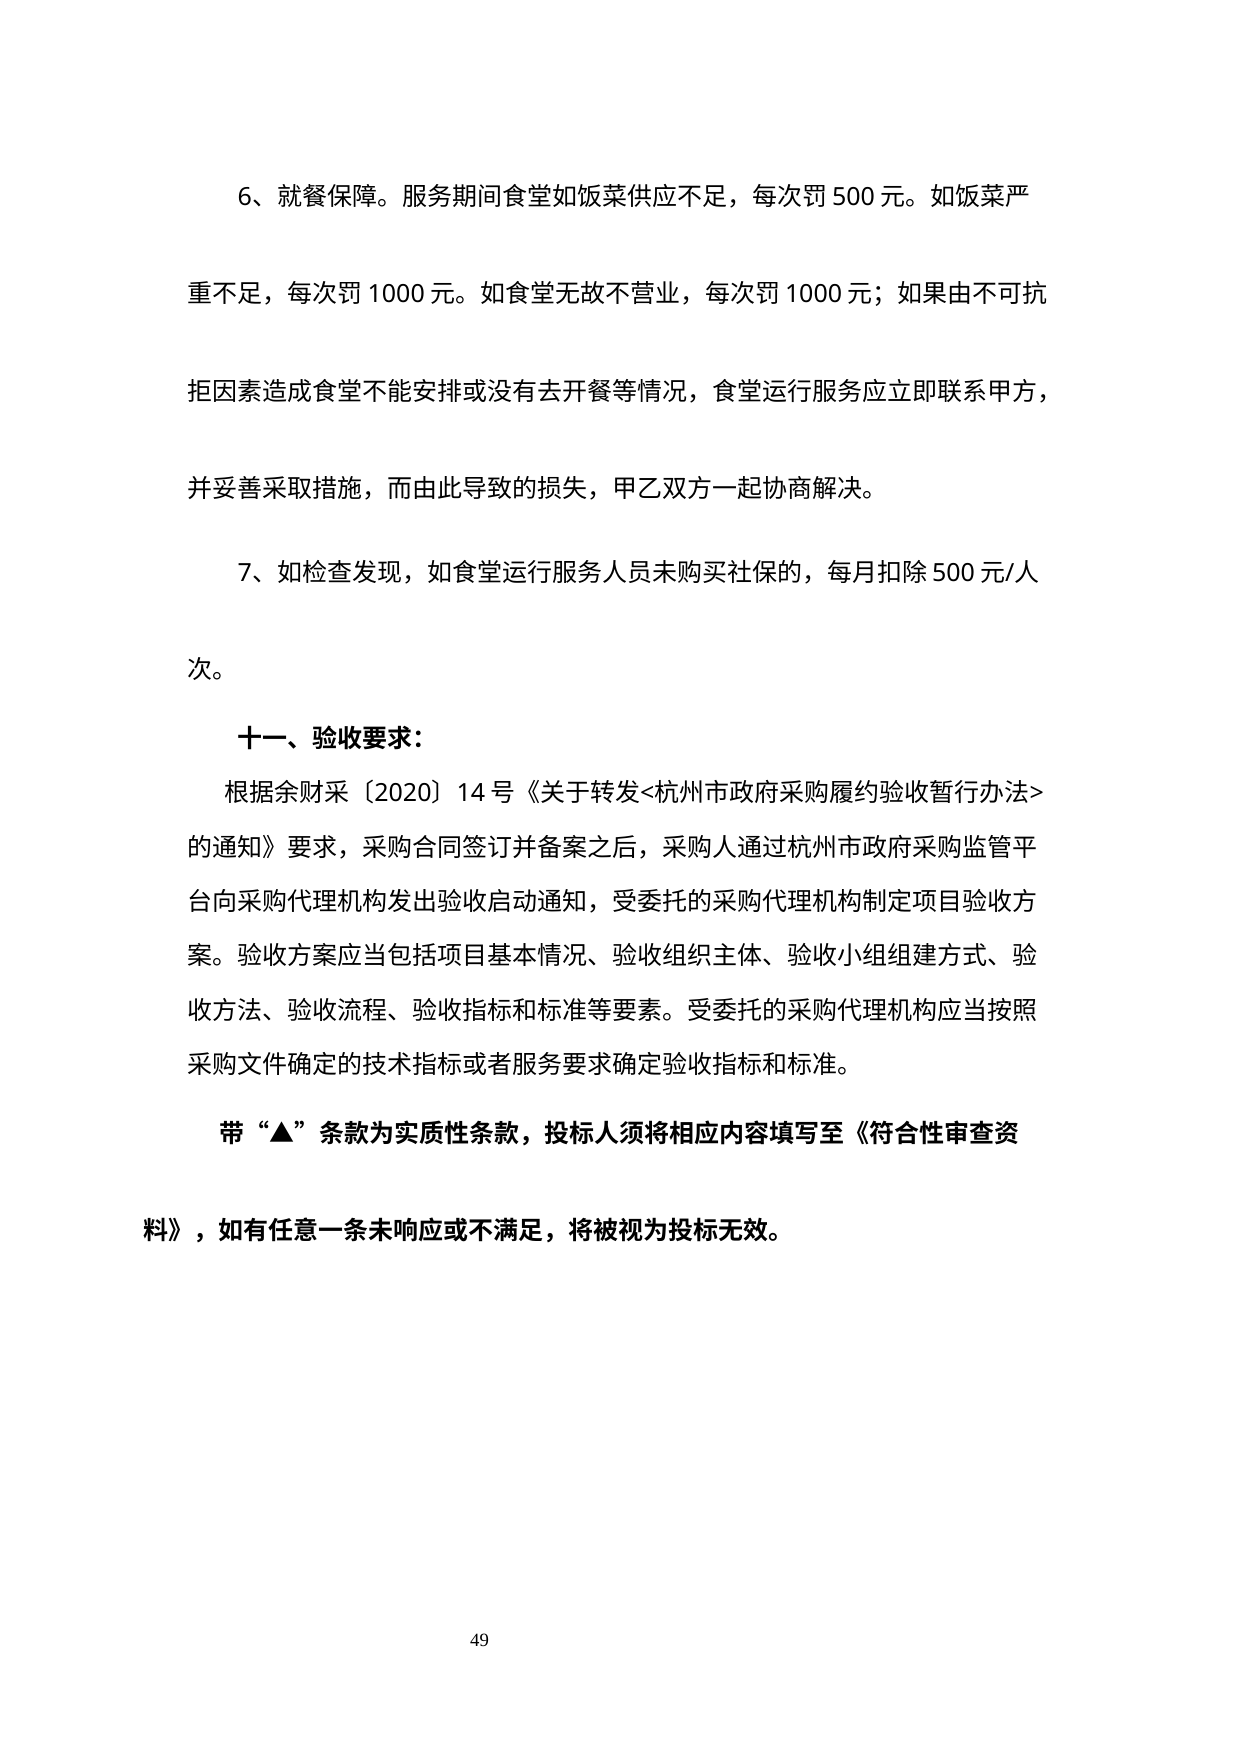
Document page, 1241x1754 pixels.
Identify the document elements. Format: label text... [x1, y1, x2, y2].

list 就餐保障。服务期间食堂如饭菜供应不足，每次罚500元。如饭菜严重不足，每次罚1000元。如食堂无故不营业，每次罚1000元；如果由不可抗拒因素造成食堂不能安排或没有去开餐等情况，食堂运行服务应立即联系甲方，并妥善采取措施，而由此导致的损失，甲乙双方一起协商解决。 [187, 162, 1053, 519]
text 根据余财采〔2020〕14号《关于转发<杭州市政府采购履约验收暂行办法>的通知》要求，采购合同签订并备案之后，采购人通过杭州市政府采购监管平台向采购代理机构发出验收启动通知，受委托的采购代理机构制定项目验收方案。验收方案应当包括项目基本情况、验收组织主体、验收小组组建方式、验收方法、验收流程、验收指标和标准等要素。受委托的采购代理机构应当按照采购文件确定的技术指标或者服务要求确定验收指标和标准。 [187, 773, 1053, 1081]
text 带“▲”条款为实质性条款，投标人须将相应内容填写至《符合性审查资料》，如有任意一条未响应或不满足，将被视为投标无效。 [144, 1099, 1053, 1261]
text 十一、验收要求： [187, 718, 1053, 754]
list 如检查发现，如食堂运行服务人员未购买社保的，每月扣除500元/人次。 [187, 538, 1053, 700]
